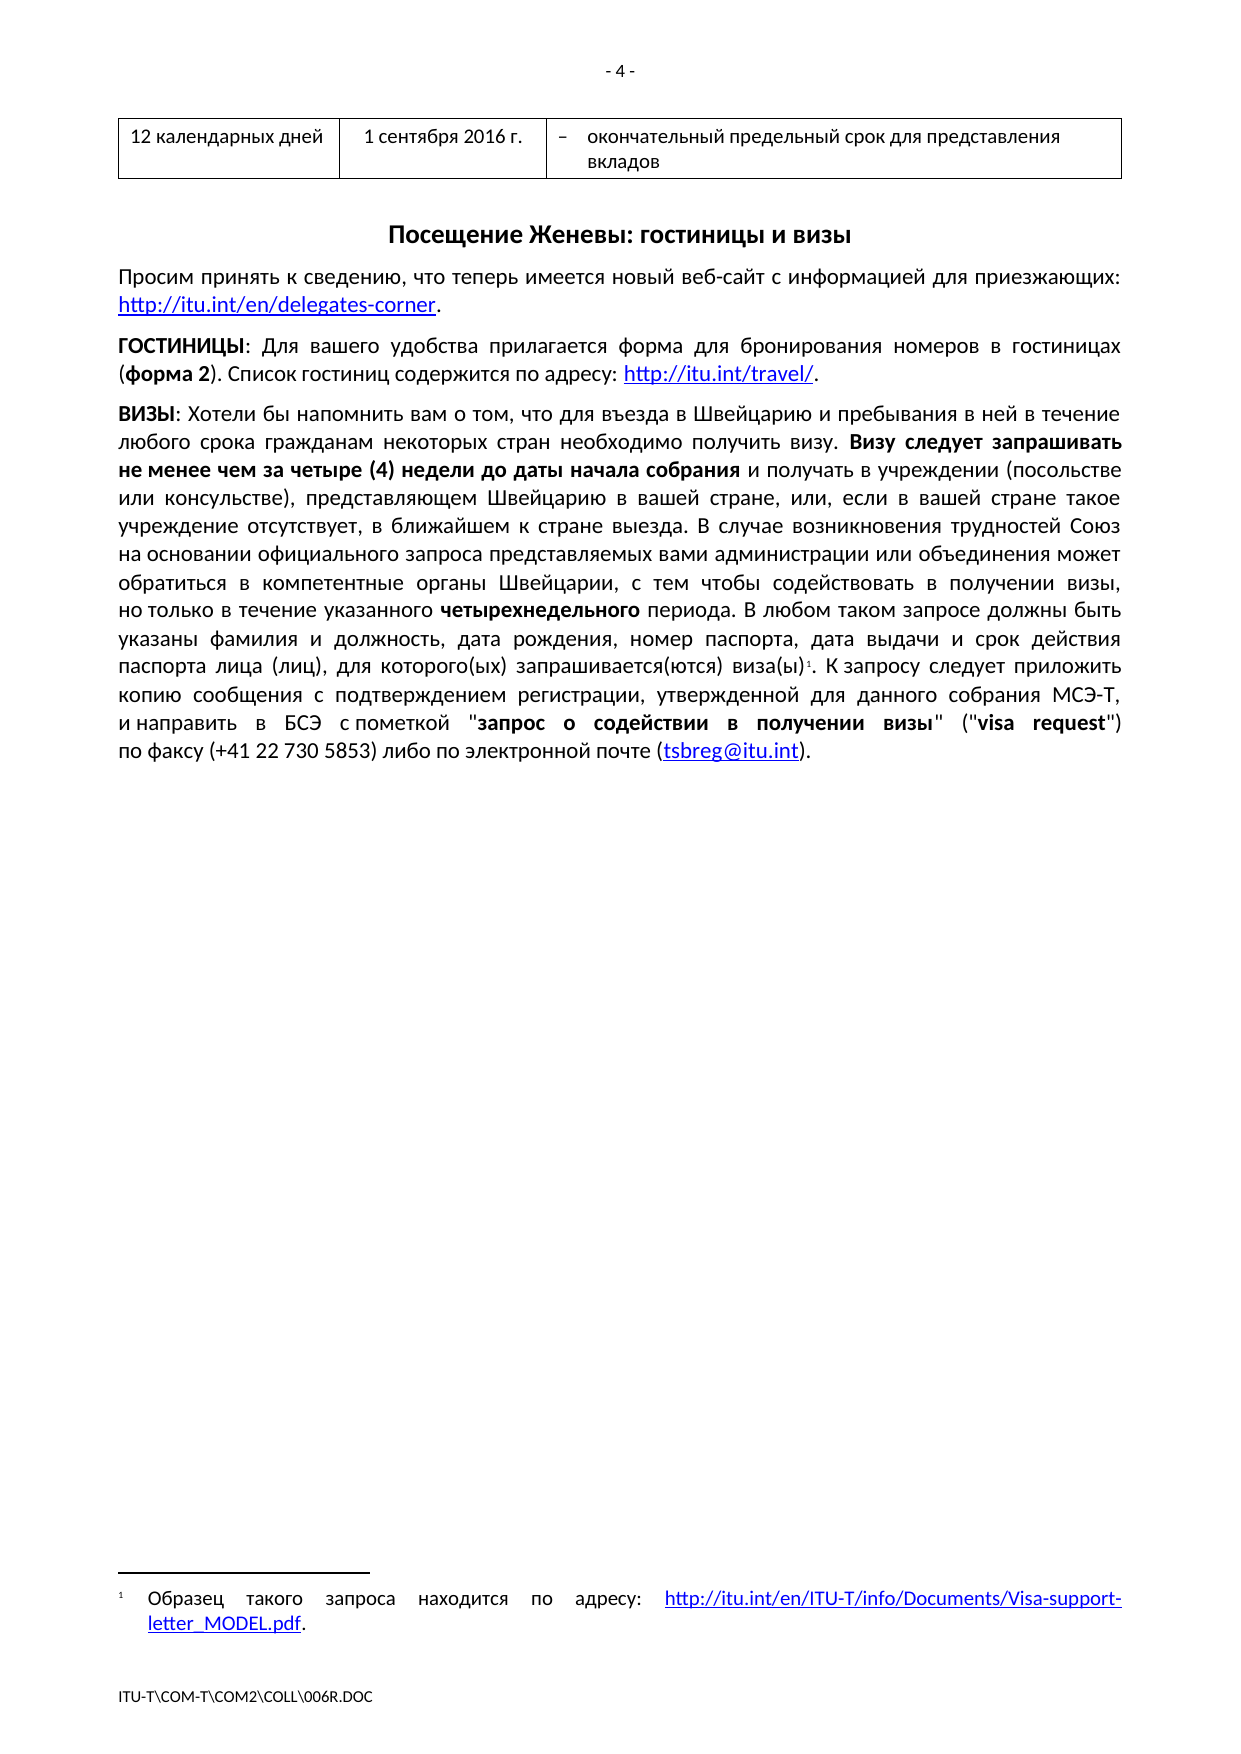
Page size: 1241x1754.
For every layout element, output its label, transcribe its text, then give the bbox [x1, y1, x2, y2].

text Посещение Женевы: гостиницы и визы [118, 217, 1122, 250]
text Просим принять к сведению, что теперь имеется новый веб-сайт с информацией для приезжающих: http://itu.int/en/delegates-corner. [118, 262, 1122, 318]
table_cell 1 сентября 2016 г. [340, 119, 546, 178]
table_cell 12 календарных дней [119, 119, 339, 178]
table_cell – окончательный предельный срок для представления вкладов [547, 119, 1121, 178]
text ВИЗЫ: Хотели бы напомнить вам о том, что для въезда в Швейцарию и пребывания в ней в течение любого срока гражданам некоторых стран необходимо получить визу. Визу следует запрашивать не менее чем за четыре (4) недели до даты начала собрания и получать в учреждении (посольстве или консульстве), представляющем Швейцарию в вашей стране, или, если в вашей стране такое учреждение отсутствует, в ближайшем к стране выезда. В случае возникновения трудностей Союз на основании официального запроса представляемых вами администрации или объединения может обратиться в компетентные органы Швейцарии, с тем чтобы содействовать в получении визы, но только в течение указанного четырехнедельного периода. В любом таком запросе должны быть указаны фамилия и должность, дата рождения, номер паспорта, дата выдачи и срок действия паспорта лица (лиц), для которого(ых) запрашивается(ются) виза(ы)1. К запросу следует приложить копию сообщения с подтверждением регистрации, утвержденной для данного собрания МСЭ-Т, и направить в БСЭ с пометкой "запрос о содействии в получении визы" ("visa request") по факсу (+41 22 730 5853) либо по электронной почте (tsbreg@itu.int). [118, 399, 1122, 764]
text ГОСТИНИЦЫ: Для вашего удобства прилагается форма для бронирования номеров в гостиницах (форма 2). Список гостиниц содержится по адресу: http://itu.int/travel/. [118, 331, 1122, 387]
